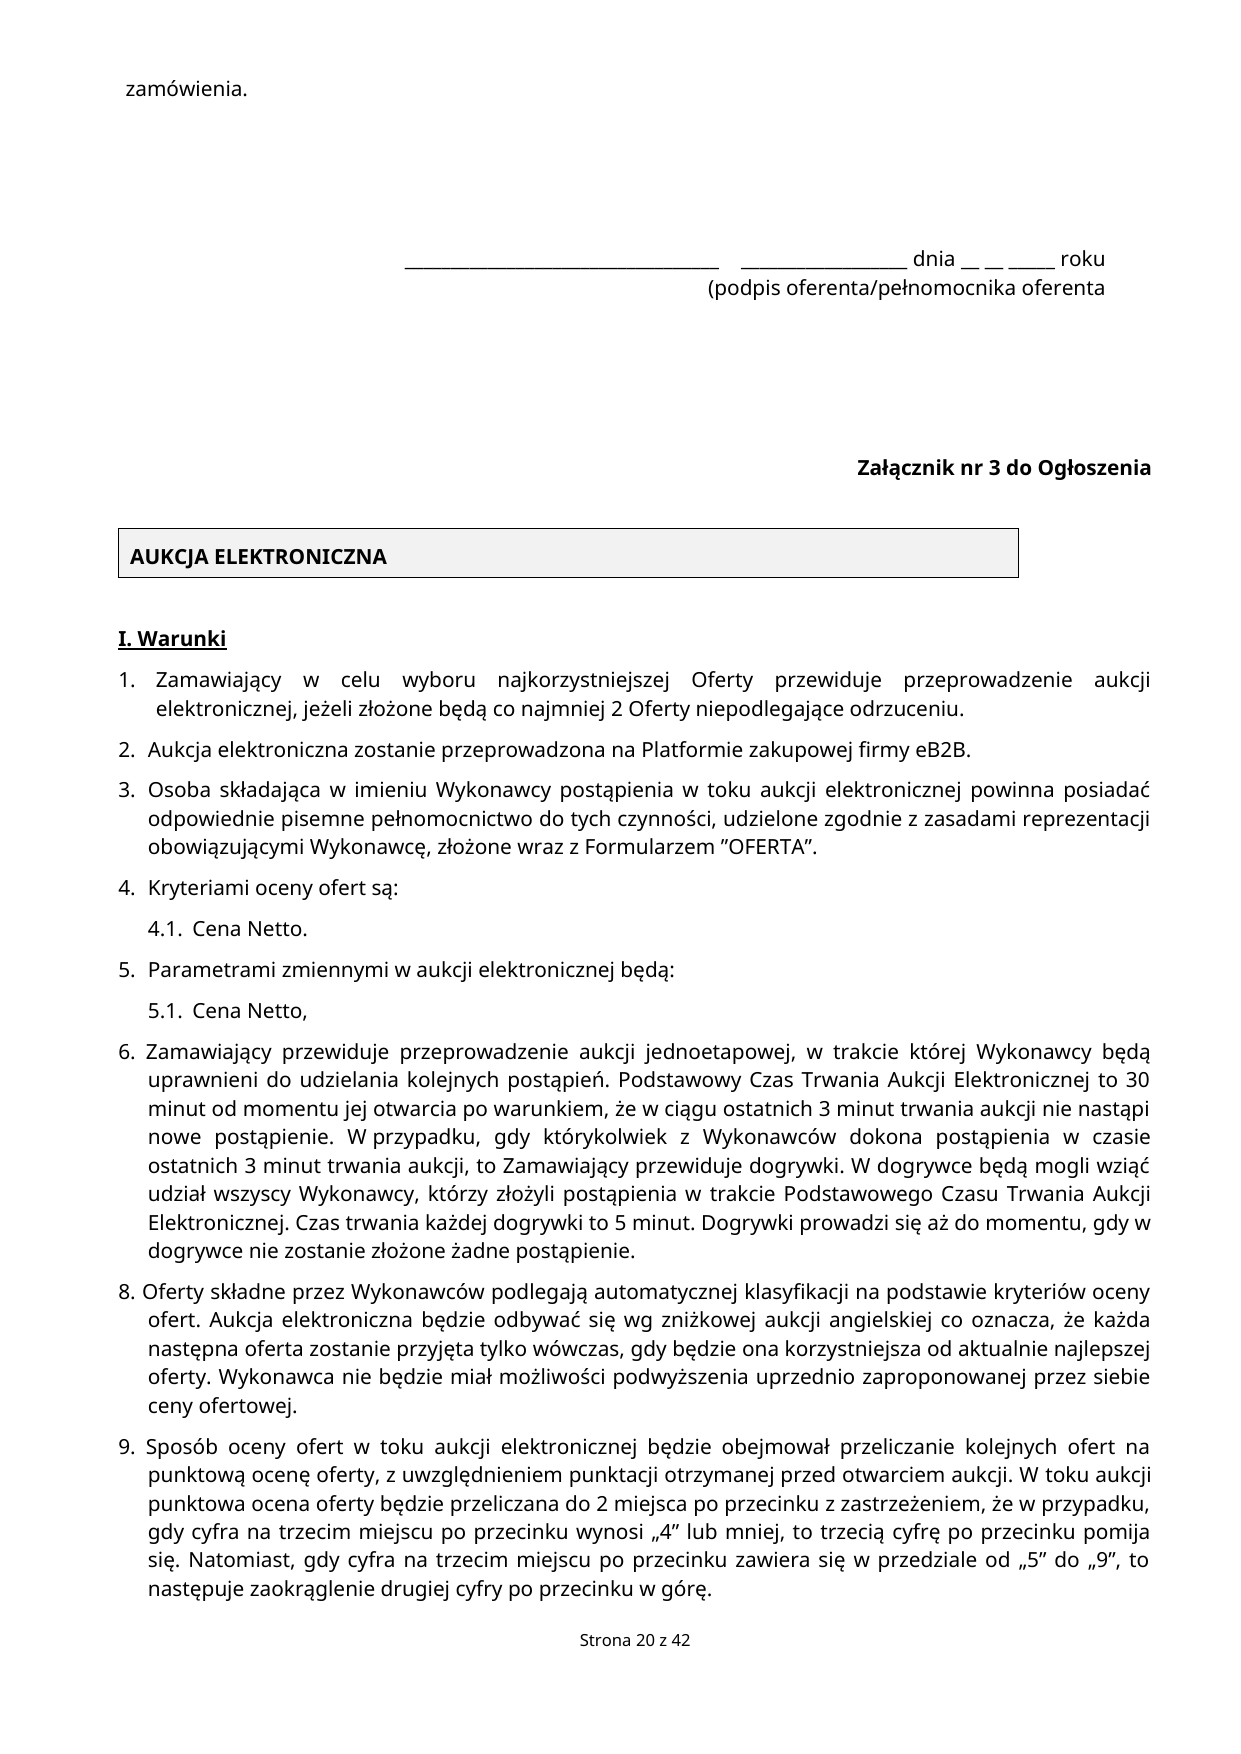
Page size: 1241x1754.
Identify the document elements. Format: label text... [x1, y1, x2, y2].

text Załącznik nr 3 do Ogłoszenia [118, 453, 1152, 481]
text 2. Aukcja elektroniczna zostanie przeprowadzona na Platformie zakupowej firmy eB2B. [118, 735, 1152, 763]
text 6. Zamawiający przewiduje przeprowadzenie aukcji jednoetapowej, w trakcie której Wykonawcy będą uprawnieni do udzielania kolejnych postąpień. Podstawowy Czas Trwania Aukcji Elektronicznej to 30 minut od momentu jej otwarcia po warunkiem, że w ciągu ostatnich 3 minut trwania aukcji nie nastąpi nowe postąpienie. W przypadku, gdy którykolwiek z Wykonawców dokona postąpienia w czasie ostatnich 3 minut trwania aukcji, to Zamawiający przewiduje dogrywki. W dogrywce będą mogli wziąć udział wszyscy Wykonawcy, którzy złożyli postąpienia w trakcie Podstawowego Czasu Trwania Aukcji Elektronicznej. Czas trwania każdej dogrywki to 5 minut. Dogrywki prowadzi się aż do momentu, gdy w dogrywce nie zostanie złożone żadne postąpienie. [118, 1037, 1152, 1265]
list Zamawiający w celu wyboru najkorzystniejszej Oferty przewiduje przeprowadzenie aukcji elektronicznej, jeżeli złożone będą co najmniej 2 Oferty niepodlegające odrzuceniu. [118, 665, 1152, 722]
text 8. Oferty składne przez Wykonawców podlegają automatycznej klasyfikacji na podstawie kryteriów oceny ofert. Aukcja elektroniczna będzie odbywać się wg zniżkowej aukcji angielskiej co oznacza, że każda następna oferta zostanie przyjęta tylko wówczas, gdy będzie ona korzystniejsza od aktualnie najlepszej oferty. Wykonawca nie będzie miał możliwości podwyższenia uprzednio zaproponowanej przez siebie ceny ofertowej. [118, 1277, 1152, 1419]
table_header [118, 74, 1113, 377]
text 4.1. Cena Netto. [148, 914, 1152, 943]
text 5.1. Cena Netto, [148, 996, 1152, 1025]
text 3. Osoba składająca w imieniu Wykonawcy postąpienia w toku aukcji elektronicznej powinna posiadać odpowiednie pisemne pełnomocnictwo do tych czynności, udzielone zgodnie z zasadami reprezentacji obowiązującymi Wykonawcę, złożone wraz z Formularzem ”OFERTA”. [118, 776, 1152, 861]
text 4. Kryteriami oceny ofert są: [118, 873, 1152, 902]
text 5. Parametrami zmiennymi w aukcji elektronicznej będą: [118, 955, 1152, 984]
text I. Warunki [118, 624, 1152, 653]
table_header AUKCJA ELEKTRONICZNA [119, 529, 1018, 577]
text 9. Sposób oceny ofert w toku aukcji elektronicznej będzie obejmował przeliczanie kolejnych ofert na punktową ocenę oferty, z uwzględnieniem punktacji otrzymanej przed otwarciem aukcji. W toku aukcji punktowa ocena oferty będzie przeliczana do 2 miejsca po przecinku z zastrzeżeniem, że w przypadku, gdy cyfra na trzecim miejscu po przecinku wynosi „4” lub mniej, to trzecią cyfrę po przecinku pomija się. Natomiast, gdy cyfra na trzecim miejscu po przecinku zawiera się w przedziale od „5” do „9”, to następuje zaokrąglenie drugiej cyfry po przecinku w górę. [118, 1432, 1152, 1602]
